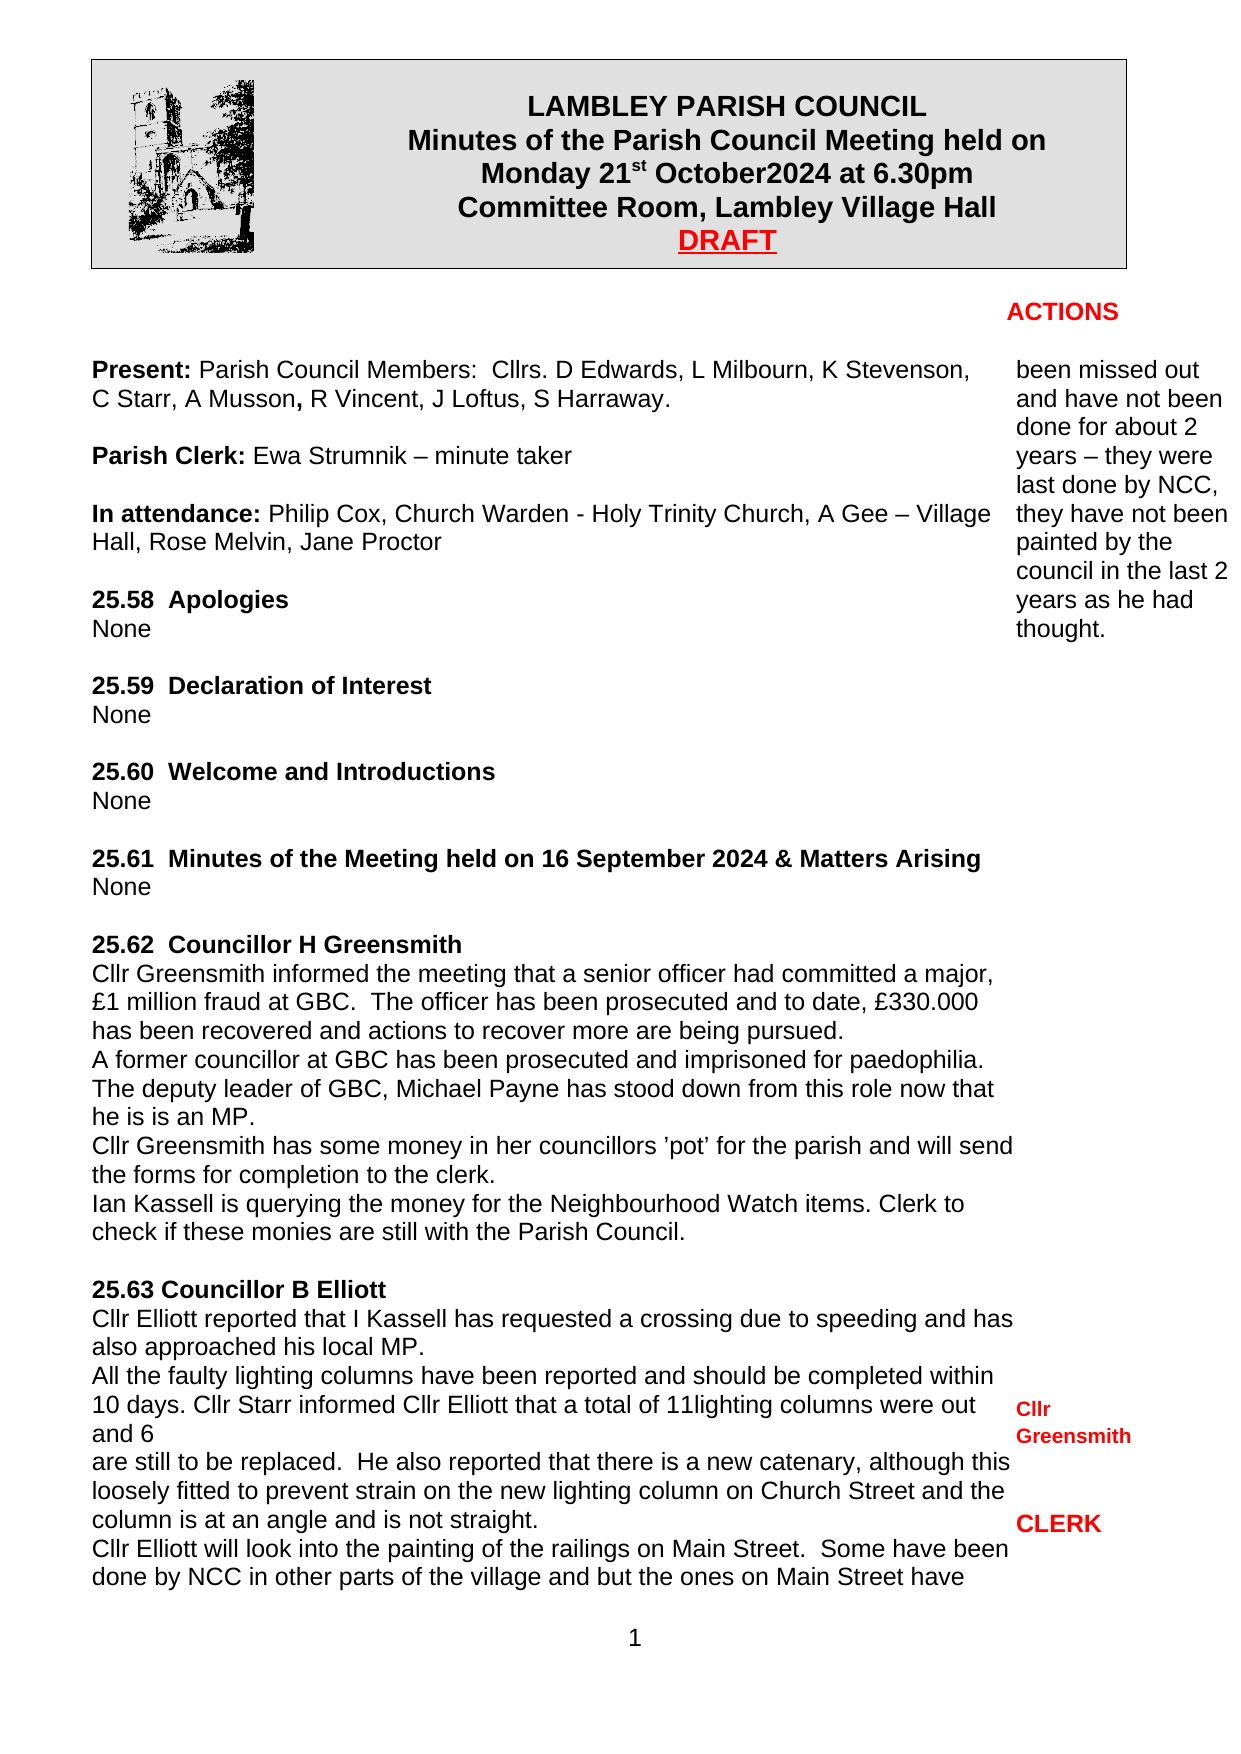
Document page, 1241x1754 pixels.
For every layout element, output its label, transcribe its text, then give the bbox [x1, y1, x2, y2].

text the forms for completion to the clerk. [92, 1160, 994, 1189]
text Greensmith [1016, 1424, 1163, 1448]
text check if these monies are still with the Parish Council. [92, 1217, 994, 1246]
text None [92, 700, 994, 729]
text Hall [92, 527, 994, 556]
text 25.60 Welcome and Introductions [92, 757, 994, 786]
text ACTIONS [917, 297, 1230, 326]
text 10 days. Cllr Starr informed Cllr Elliott that a total of 11lighting columns were out and 6 [92, 1390, 994, 1447]
text Cllr Elliott reported that I Kassell has requested a crossing due to speeding and has also approached his local MP. [92, 1304, 994, 1361]
text £1 million fraud at GBC. The officer has been prosecuted and to date, £330.000 has been recovered and actions to recover more are being pursued. [92, 987, 994, 1045]
text 25.58 Apologies [92, 585, 994, 614]
text 25.63 Councillor B Elliott [92, 1275, 994, 1304]
text A former councillor at GBC has been prosecuted and imprisoned for paedophilia. [92, 1045, 994, 1074]
text 25.59 Declaration of Interest [92, 671, 994, 700]
text Cllr [1016, 1396, 1163, 1420]
table_header LAMBLEY PARISH COUNCIL Minutes of the Parish Council Meeting held on Monday 21st October2024 at 6.30pm Committee Room, Lambley Village Hall DRAFT [92, 60, 1126, 268]
text Cllr Greensmith informed the meeting that a senior officer had committed a major, [92, 959, 994, 987]
text Cllr Elliott will look into the painting of the railings on Main Street. Some have been done by NCC in other parts of the village and but the ones on Main Street have been missed out and have not been done for about 2 years – they were last done by NCC, they have not been painted by the council in the last 2 years as he had thought. [92, 1534, 994, 1591]
text are still to be replaced. He also reported that there is a new catenary, although this loosely fitted to prevent strain on the new lighting column on Church Street and the column is at an angle and is not straight. [92, 1447, 994, 1534]
text None [92, 872, 994, 901]
text Present: Parish Council Members: Cllrs. D Edwards, L Milbourn, K Stevenson, [92, 355, 994, 384]
text None [92, 614, 994, 642]
text Parish Clerk: Ewa Strumnik – minute taker [92, 441, 994, 470]
text CLERK [1016, 1509, 1163, 1538]
text 25.62 Councillor H Greensmith [92, 930, 994, 959]
text 25.61 Minutes of the Meeting held on 16 September 2024 & Matters Arising [92, 844, 994, 872]
text None [92, 786, 994, 815]
text Cllr Greensmith has some money in her councillors ’pot’ for the parish and will send [92, 1131, 994, 1160]
text In attendance: Philip Cox, Church Warden - Holy Trinity Church, A Gee – Village [92, 499, 994, 527]
text The deputy leader of GBC, Michael Payne has stood down from this role now that he is is an MP. [92, 1074, 994, 1131]
text Cllr Elliott will look into the painting of the railings on Main Street. Some have been done by NCC in other parts of the village and but the ones on Main Street have been missed out and have not been done for about 2 years – they were last done by NCC, they have not been painted by the council in the last 2 years as he had thought. [1016, 355, 1230, 642]
text All the faulty lighting columns have been reported and should be completed within [92, 1361, 994, 1390]
text Ian Kassell is querying the money for the Neighbourhood Watch items. Clerk to [92, 1189, 994, 1217]
text C Starr, A Musson, R Vincent, J Loftus, S Harraway. [92, 384, 994, 441]
